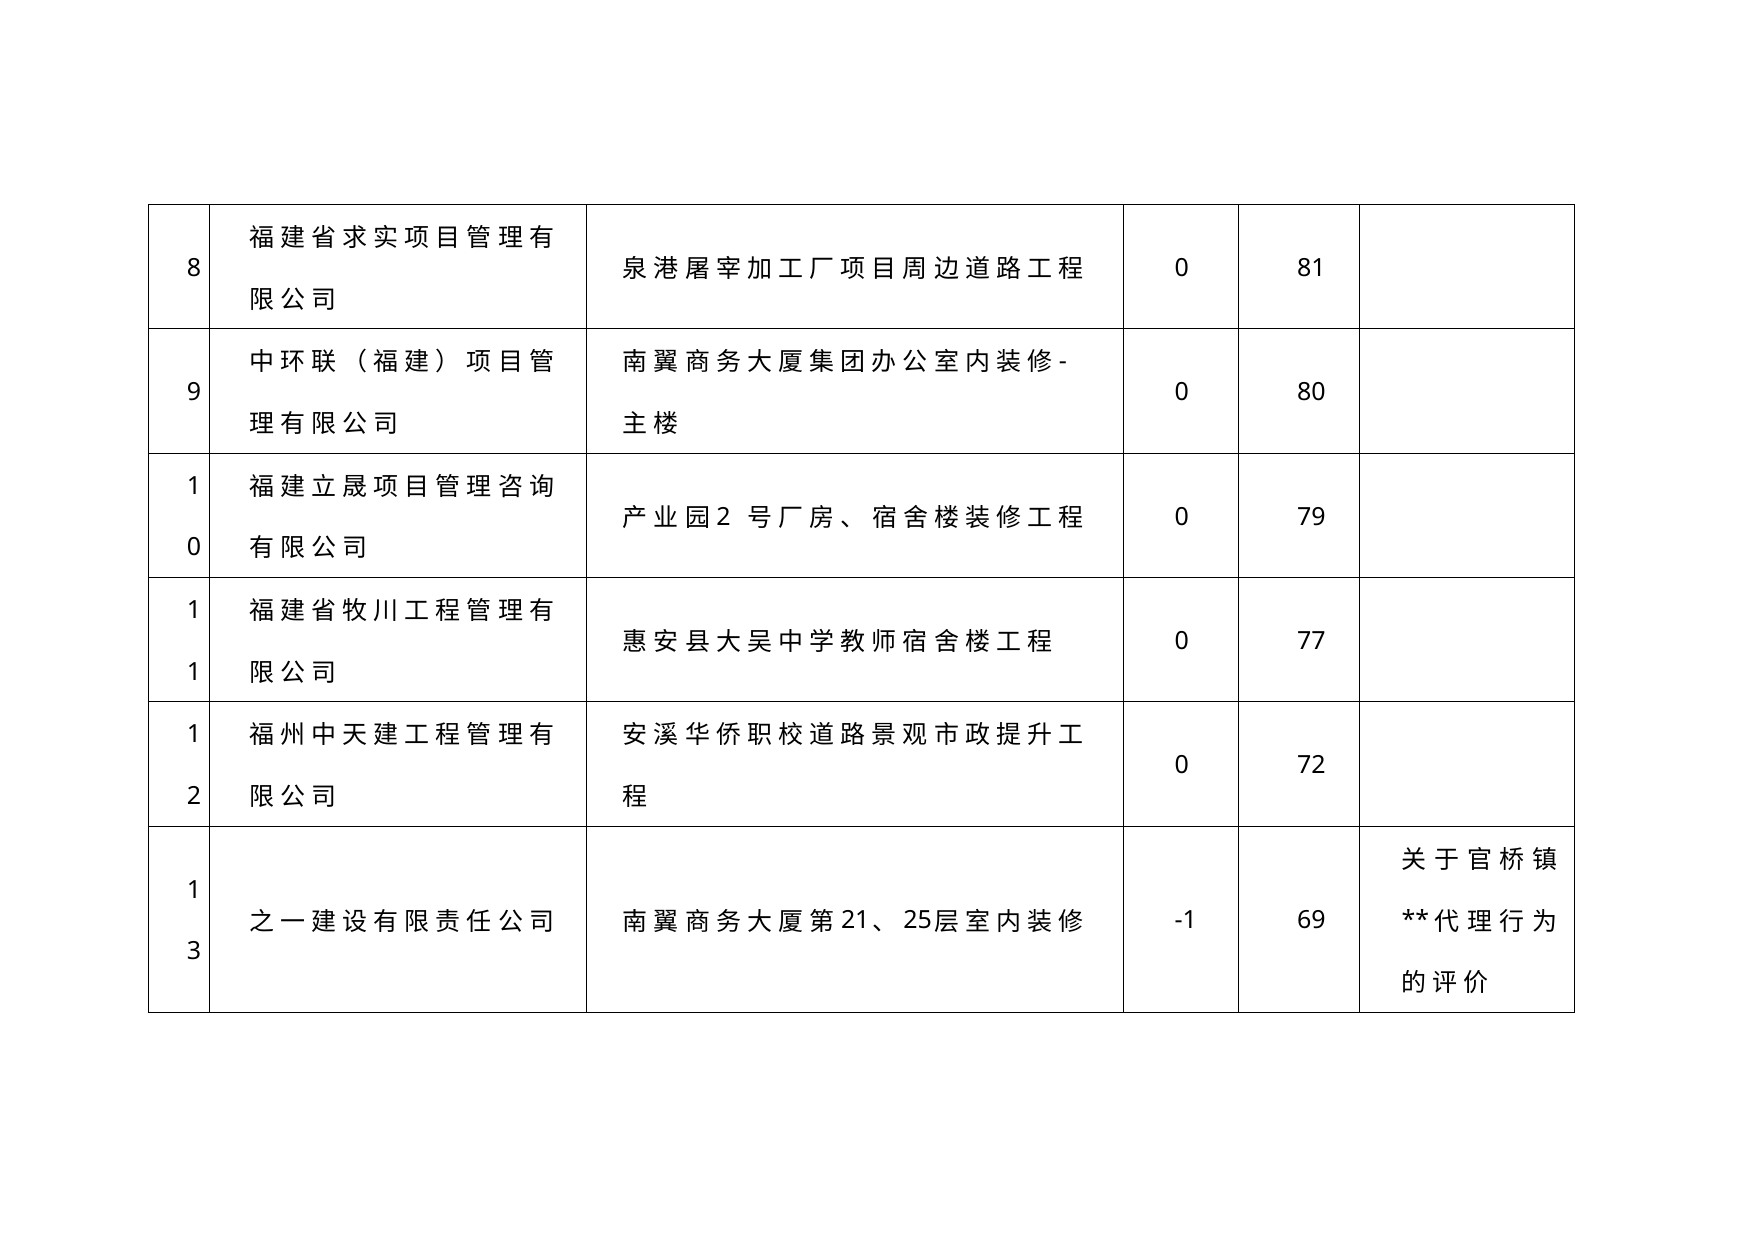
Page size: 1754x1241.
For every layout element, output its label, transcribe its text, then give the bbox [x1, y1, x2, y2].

table_cell 关于官桥镇**代理行为的评价 [1360, 827, 1574, 1012]
table_cell 福州中天建工程管理有限公司 [210, 702, 586, 826]
table_cell 福建省求实项目管理有限公司 [210, 205, 586, 328]
table_cell 福建省牧川工程管理有限公司 [210, 578, 586, 701]
table_cell 77 [1239, 578, 1359, 701]
table_cell 中环联（福建）项目管理有限公司 [210, 329, 586, 452]
table_cell [1360, 205, 1574, 328]
table_cell 81 [1239, 205, 1359, 328]
table_cell [1360, 702, 1574, 826]
table_cell 南翼商务大厦第21、25层室内装修 [587, 827, 1123, 1012]
table_cell 12 [149, 702, 209, 826]
table_cell 11 [149, 578, 209, 701]
table_cell 10 [149, 454, 209, 577]
table_cell [1360, 329, 1574, 452]
table_cell 惠安县大吴中学教师宿舍楼工程 [587, 578, 1123, 701]
table_cell 0 [1124, 578, 1238, 701]
table_cell 13 [149, 827, 209, 1012]
table_cell [1360, 578, 1574, 701]
table_cell 8 [149, 205, 209, 328]
table_cell 79 [1239, 454, 1359, 577]
table_cell 泉港屠宰加工厂项目周边道路工程 [587, 205, 1123, 328]
table_cell 之一建设有限责任公司 [210, 827, 586, 1012]
table_cell [1360, 454, 1574, 577]
table_cell 80 [1239, 329, 1359, 452]
table_cell 福建立晟项目管理咨询有限公司 [210, 454, 586, 577]
table_cell -1 [1124, 827, 1238, 1012]
table_cell 南翼商务大厦集团办公室内装修-主楼 [587, 329, 1123, 452]
table_cell 0 [1124, 702, 1238, 826]
table_cell 0 [1124, 329, 1238, 452]
table_cell 安溪华侨职校道路景观市政提升工程 [587, 702, 1123, 826]
table_cell 9 [149, 329, 209, 452]
table_cell 72 [1239, 702, 1359, 826]
table_cell 0 [1124, 454, 1238, 577]
table_cell 产业园2号厂房、宿舍楼装修工程 [587, 454, 1123, 577]
table_cell 0 [1124, 205, 1238, 328]
table_cell 69 [1239, 827, 1359, 1012]
